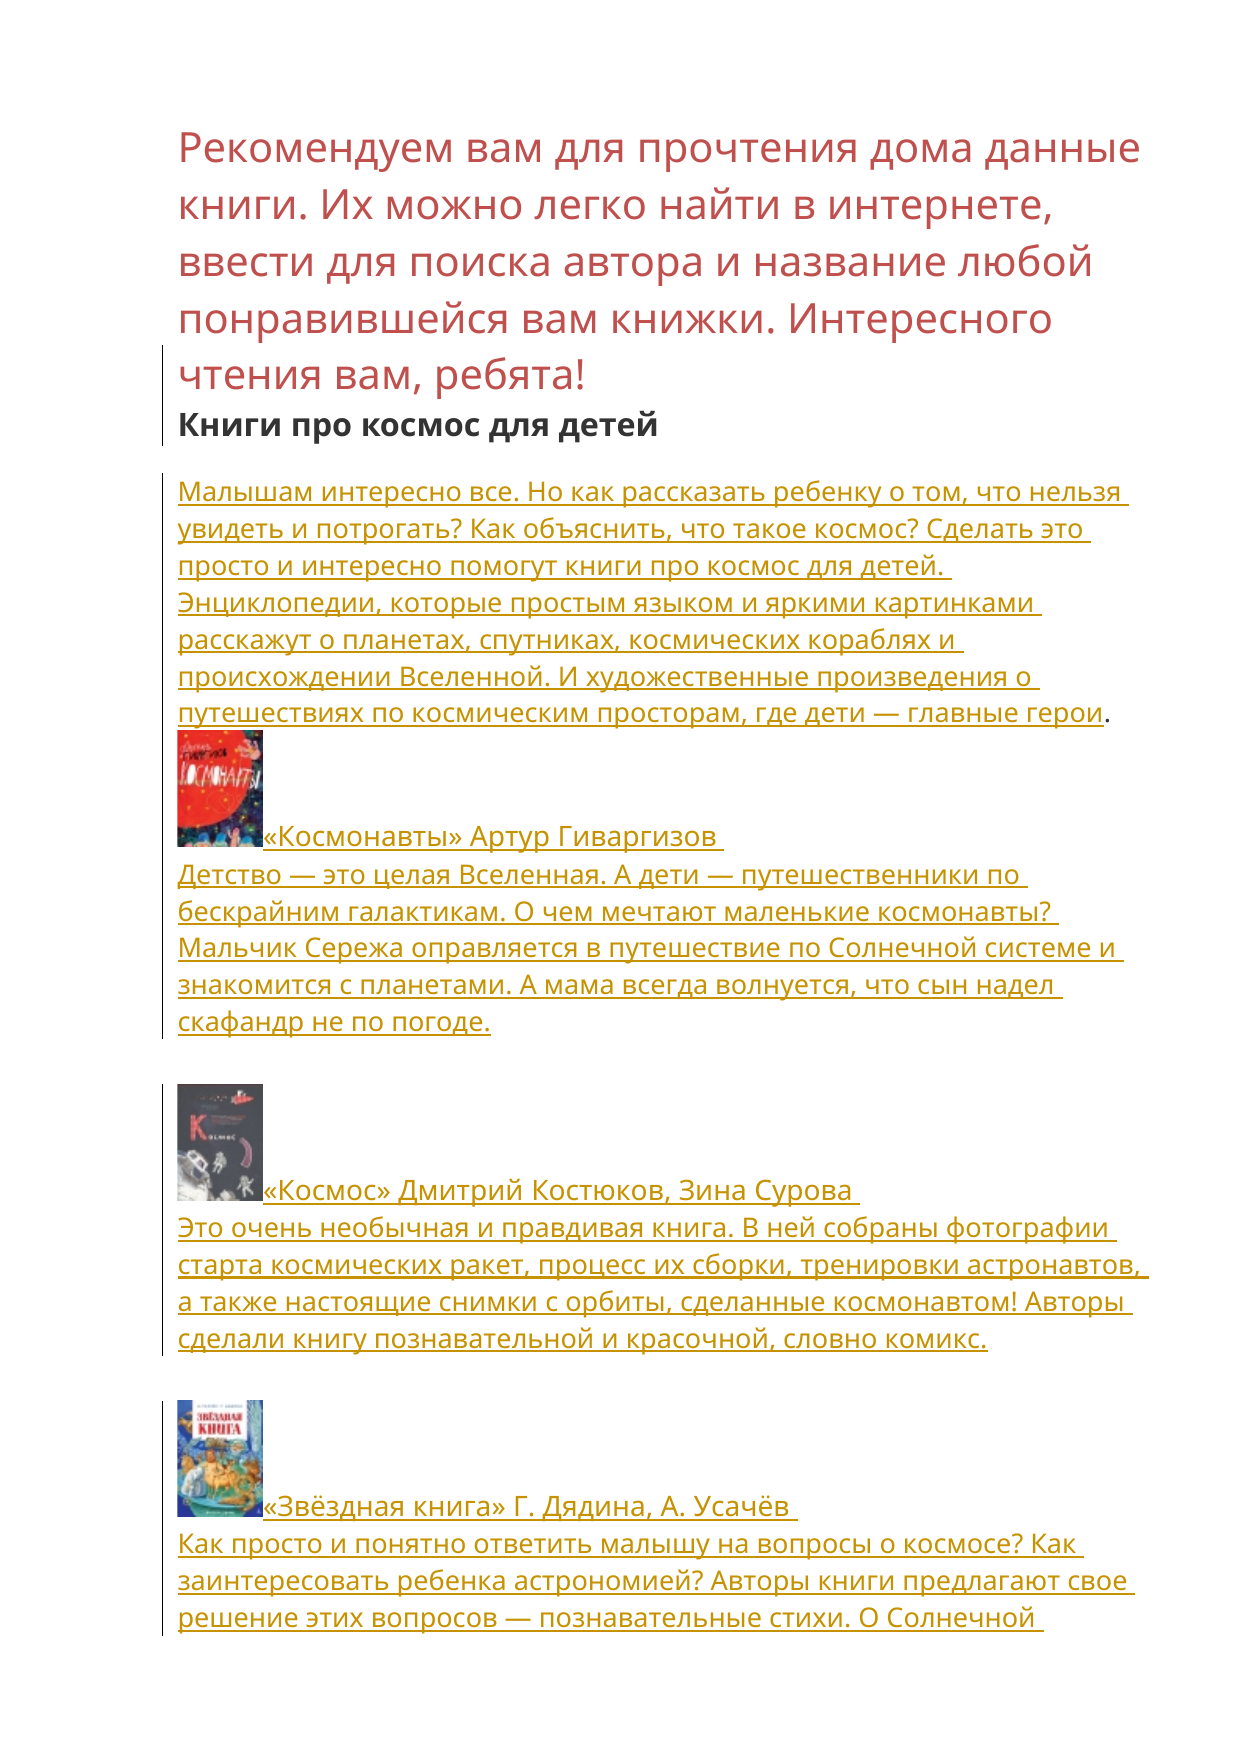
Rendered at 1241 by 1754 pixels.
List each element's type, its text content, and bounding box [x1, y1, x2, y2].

picture [177, 1084, 263, 1201]
text Рекомендуем вам для прочтения дома данные книги. Их можно легко найти в интернете, ввести для поиска автора и название любой понравившейся вам книжки. Интересного чтения вам, ребята!Книги про космос для детей [177, 118, 1152, 446]
picture [177, 1400, 263, 1517]
picture [177, 730, 263, 847]
text . [177, 473, 1152, 1039]
